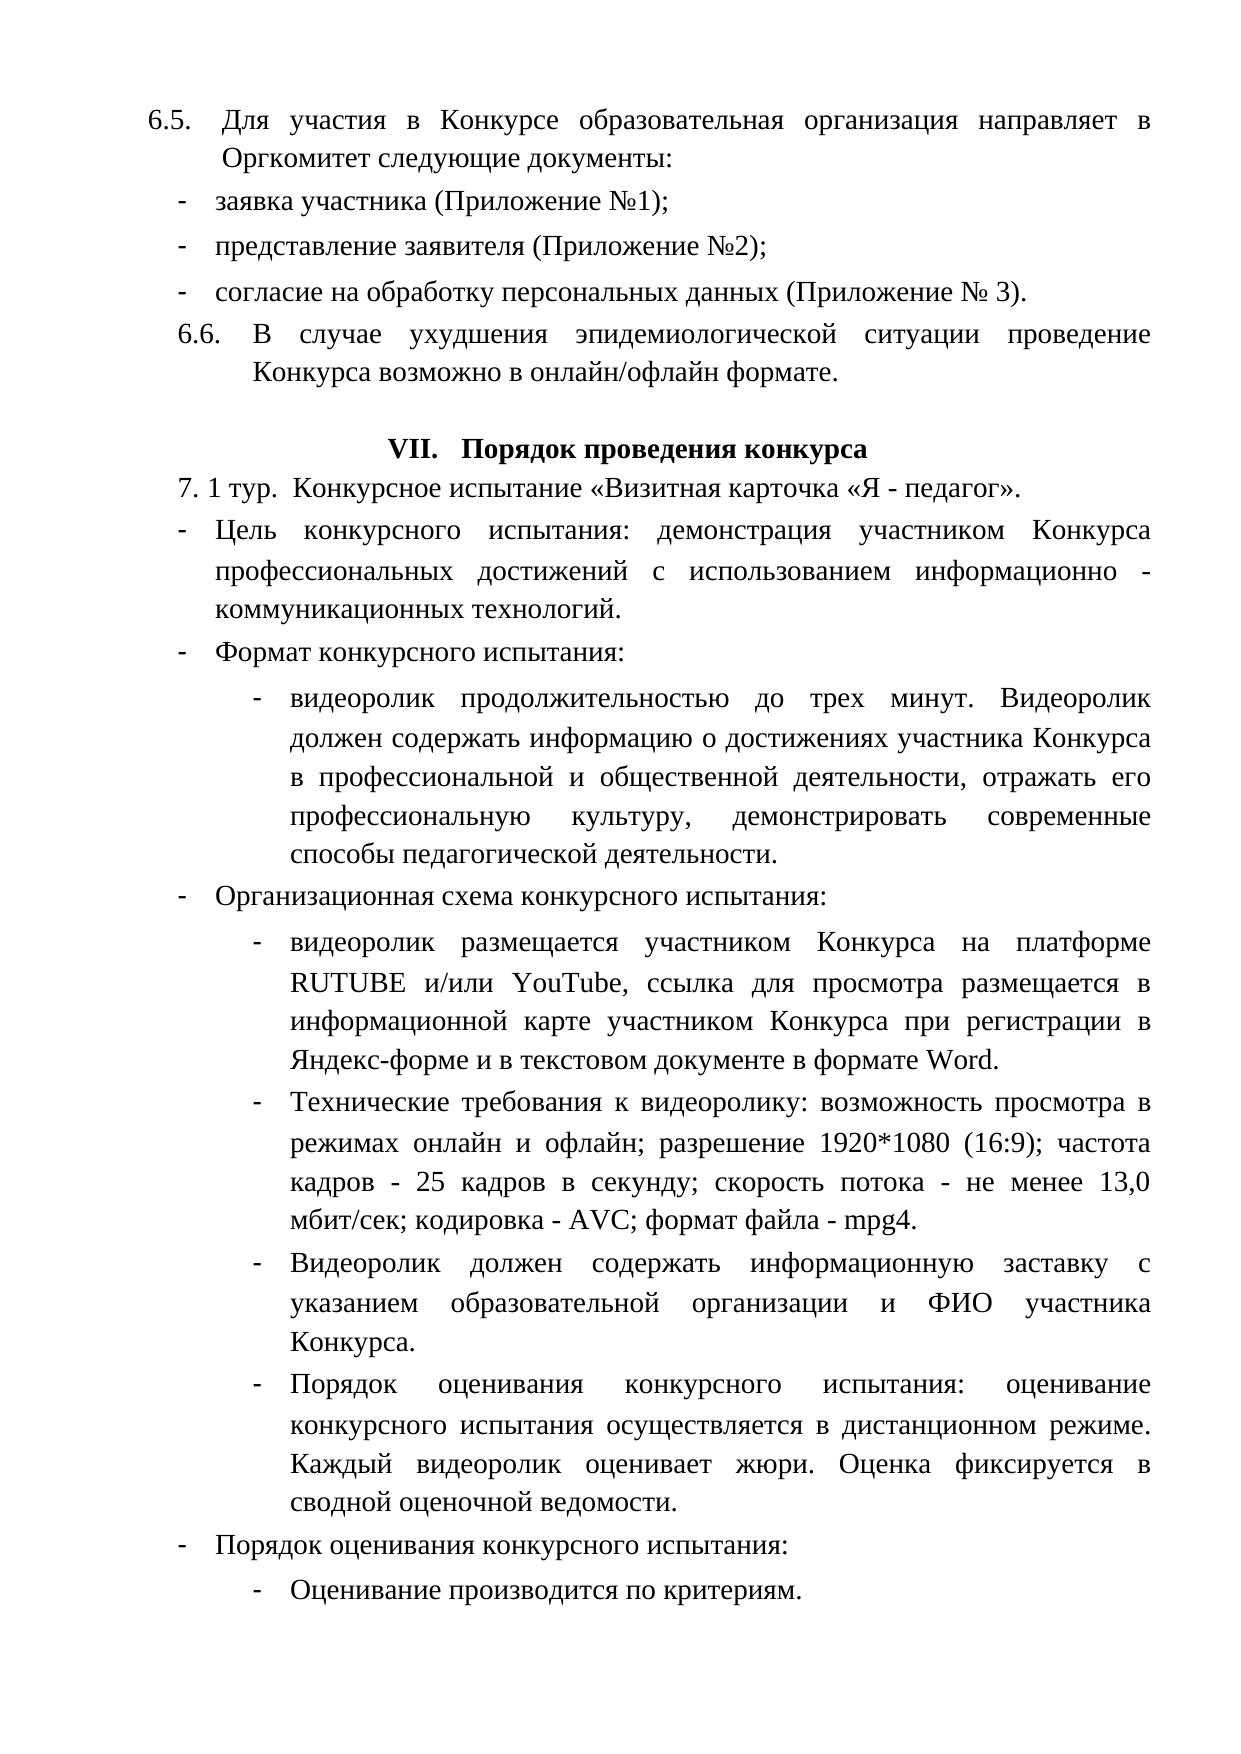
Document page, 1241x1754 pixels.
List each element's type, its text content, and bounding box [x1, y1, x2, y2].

list согласие на обработку персональных данных (Приложение № 3). [177, 270, 1152, 310]
list Технические требования к видеоролику: возможность просмотра в режимах онлайн и офлайн; разрешение 1920*1080 (16:9); частота кадров - 25 кадров в секунду; скорость потока - не менее 13,0 мбит/сек; кодировка - AVC; формат файла - mpg4. [252, 1081, 1152, 1236]
list видеоролик размещается участником Конкурса на платформе RUTUBE и/или YouTube, ссылка для просмотра размещается в информационной карте участником Конкурса при регистрации в Яндекс-форме и в текстовом документе в формате Word. [252, 920, 1152, 1076]
list В случае ухудшения эпидемиологической ситуации проведение Конкурса возможно в онлайн/офлайн формате. [177, 316, 1152, 388]
list 1 тур. Конкурсное испытание «Визитная карточка «Я - педагог». [177, 470, 1152, 503]
list Оценивание производится по критериям. [252, 1569, 1152, 1608]
list видеоролик продолжительностью до трех минут. Видеоролик должен содержать информацию о достижениях участника Конкурса в профессиональной и общественной деятельности, отражать его профессиональную культуру, демонстрировать современные способы педагогической деятельности. [252, 676, 1152, 870]
list заявка участника (Приложение №1); [177, 179, 1152, 218]
list Для участия в Конкурсе образовательная организация направляет в Оргкомитет следующие документы: [148, 102, 1152, 174]
list представление заявителя (Приложение №2); [177, 224, 1152, 264]
list Порядок оценивания конкурсного испытания: оценивание конкурсного испытания осуществляется в дистанционном режиме. Каждый видеоролик оценивает жюри. Оценка фиксируется в сводной оценочной ведомости. [252, 1363, 1152, 1518]
list Видеоролик должен содержать информационную заставку с указанием образовательной организации и ФИО участника Конкурса. [252, 1241, 1152, 1358]
list Цель конкурсного испытания: демонстрация участником Конкурса профессиональных достижений с использованием информационно - коммуникационных технологий. [177, 508, 1152, 625]
list Порядок проведения конкурса [103, 431, 1152, 465]
list Формат конкурсного испытания: [177, 630, 1152, 670]
list Порядок оценивания конкурсного испытания: [177, 1523, 1152, 1563]
list Организационная схема конкурсного испытания: [177, 875, 1152, 914]
